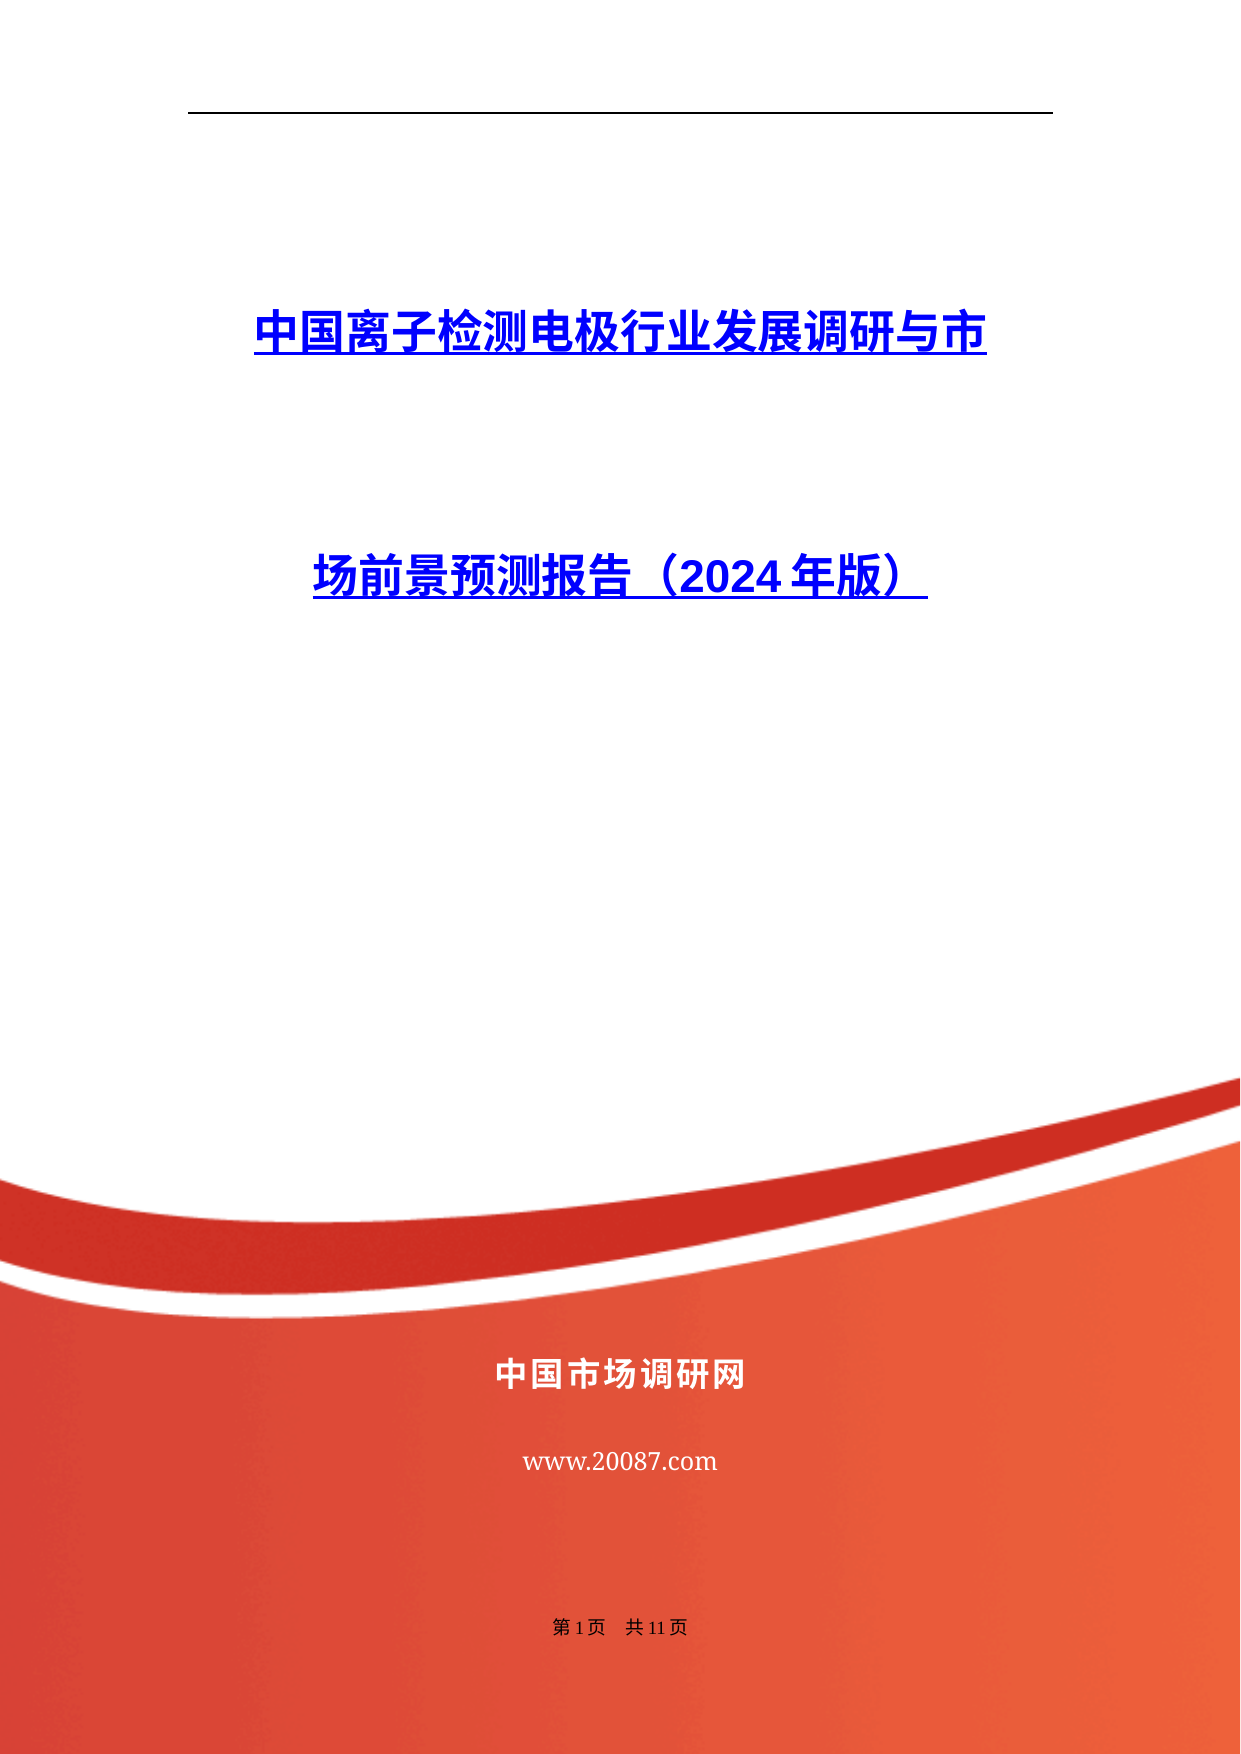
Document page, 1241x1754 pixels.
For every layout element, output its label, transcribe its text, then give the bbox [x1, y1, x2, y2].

text www.20087.com [187, 1428, 1053, 1493]
picture [0, 1006, 1241, 1754]
subtitle 中国市场调研网 [187, 1339, 1053, 1404]
table_header 中国离子检测电极行业发展调研与市场前景预测报告（2024年版） [188, 207, 1053, 773]
